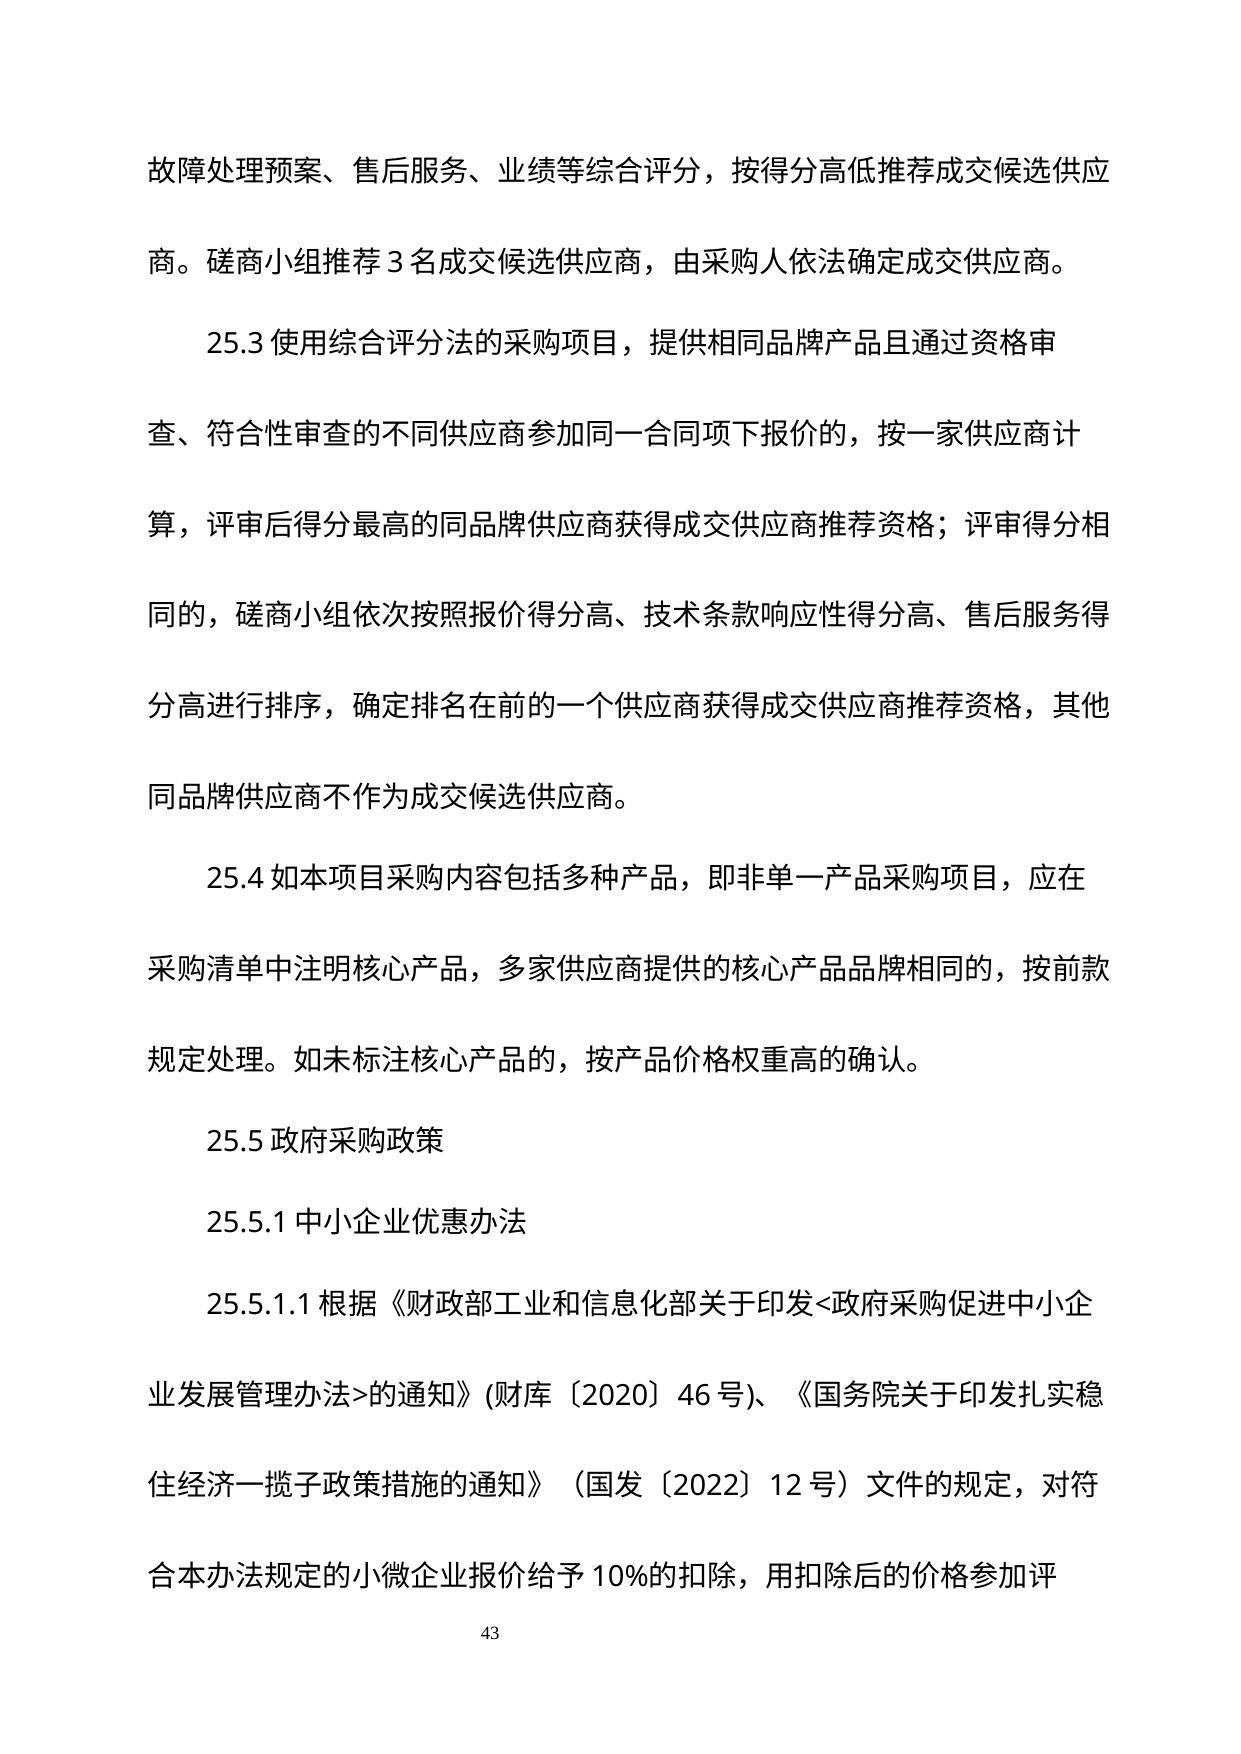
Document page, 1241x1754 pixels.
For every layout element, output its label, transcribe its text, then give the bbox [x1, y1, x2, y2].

text 25.5政府采购政策 [148, 1108, 1114, 1169]
text 25.3使用综合评分法的采购项目，提供相同品牌产品且通过资格审查、符合性审查的不同供应商参加同一合同项下报价的，按一家供应商计算，评审后得分最高的同品牌供应商获得成交供应商推荐资格；评审得分相同的，磋商小组依次按照报价得分高、技术条款响应性得分高、售后服务得分高进行排序，确定排名在前的一个供应商获得成交供应商推荐资格，其他同品牌供应商不作为成交候选供应商。 [148, 311, 1114, 824]
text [148, 1272, 1114, 1604]
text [148, 139, 1114, 290]
text 25.5.1中小企业优惠办法 [148, 1190, 1114, 1251]
text 25.4如本项目采购内容包括多种产品，即非单一产品采购项目，应在采购清单中注明核心产品，多家供应商提供的核心产品品牌相同的，按前款规定处理。如未标注核心产品的，按产品价格权重高的确认。 [148, 846, 1114, 1087]
